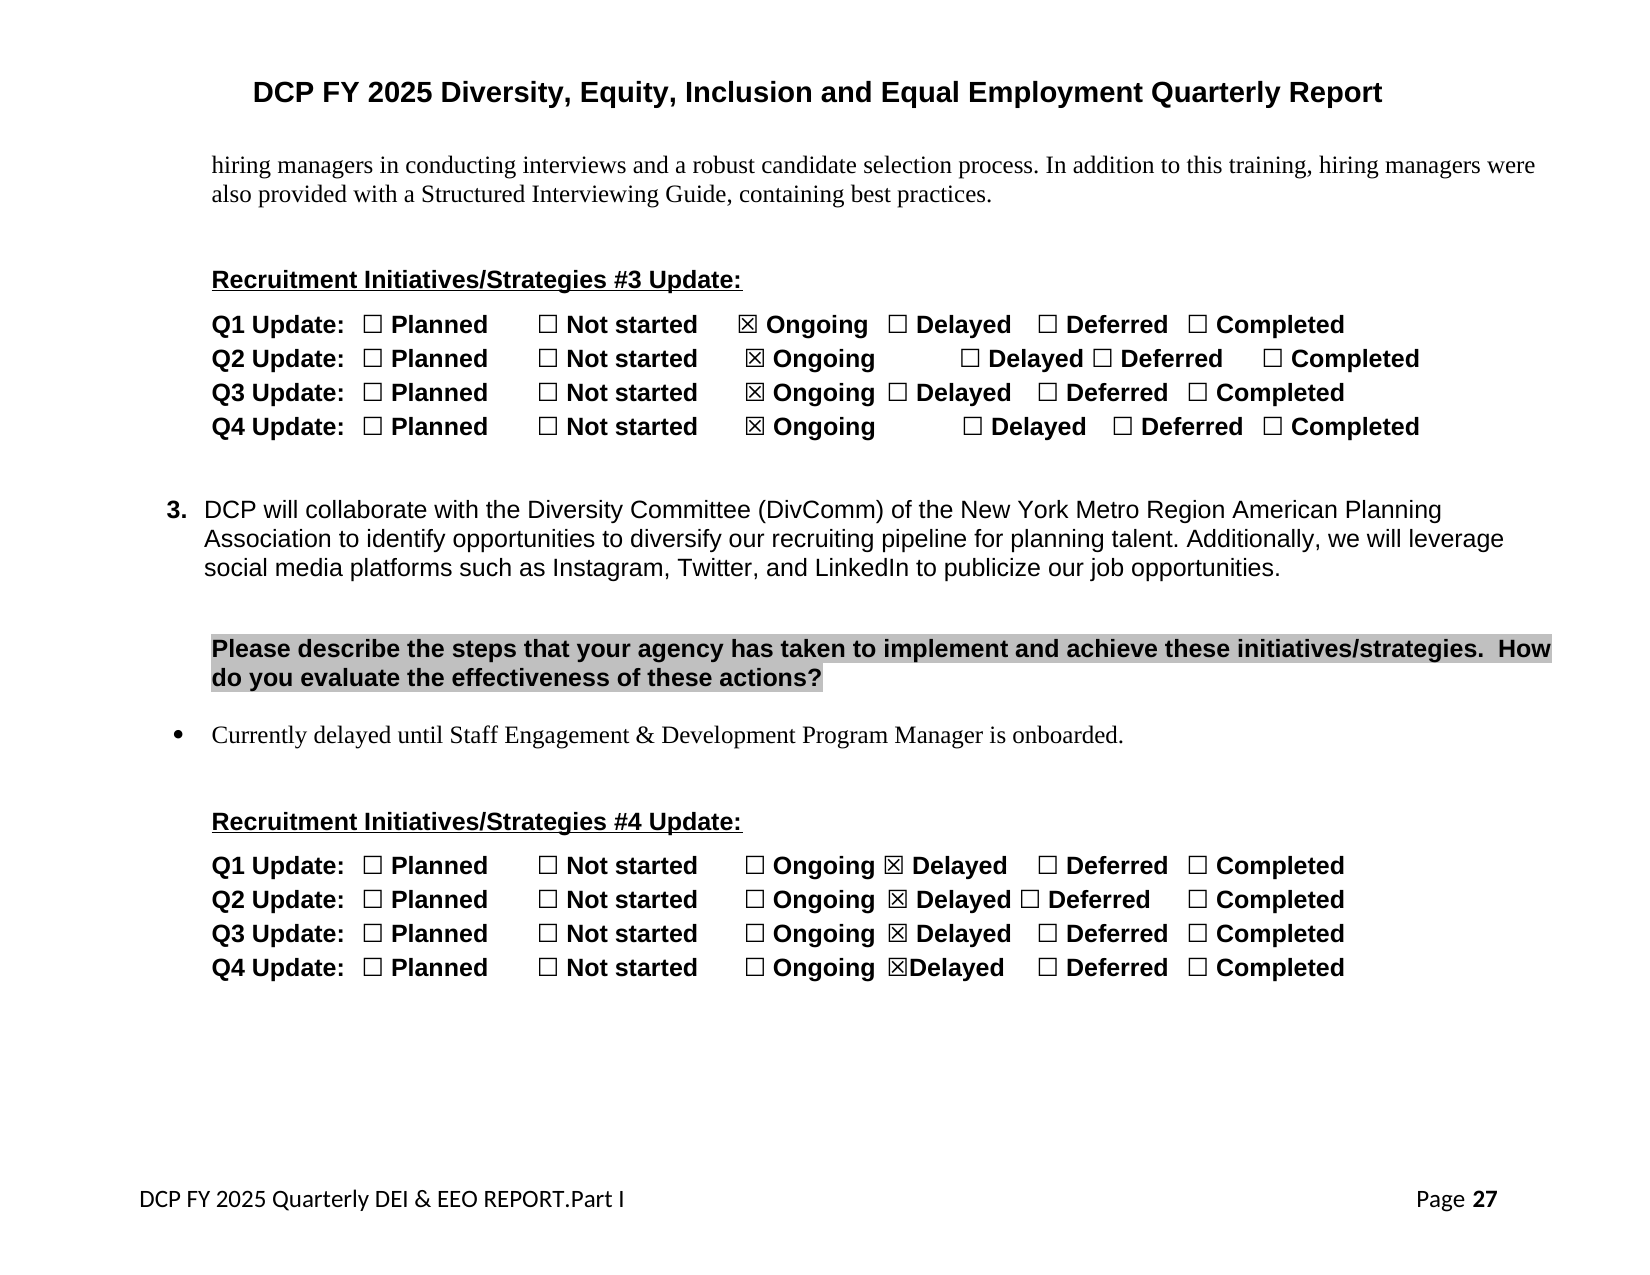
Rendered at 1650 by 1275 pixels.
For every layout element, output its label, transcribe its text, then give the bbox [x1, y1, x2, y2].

text Q1 Update: Planned Not started Ongoing Delayed Deferred Completed [211, 306, 1575, 340]
text Q3 Update: Planned Not started Ongoing Delayed Deferred Completed [211, 916, 1575, 950]
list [174, 150, 1575, 207]
text Q3 Update: Planned Not started Ongoing Delayed Deferred Completed [211, 374, 1575, 408]
text Q2 Update: Planned Not started Ongoing Delayed Deferred Completed [211, 340, 1575, 374]
text Q1 Update: Planned Not started Ongoing Delayed Deferred Completed [211, 848, 1575, 882]
text Q4 Update: Planned Not started Ongoing Delayed Deferred Completed [211, 408, 1575, 442]
text Recruitment Initiatives/Strategies #3 Update: [211, 265, 1575, 294]
list Please describe the steps that your agency has taken to implement and achieve these initiatives/strategies. How do you evaluate the effectiveness of these actions? [823, 634, 1575, 692]
list DCP will collaborate with the Diversity Committee (DivComm) of the New York Metro Region American Planning Association to identify opportunities to diversify our recruiting pipeline for planning talent. Additionally, we will leverage social media platforms such as Instagram, Twitter, and LinkedIn to publicize our job opportunities. [166, 495, 1575, 581]
text Q4 Update: Planned Not started Ongoing Delayed Deferred Completed [211, 950, 1575, 984]
text Recruitment Initiatives/Strategies #4 Update: [211, 807, 1575, 835]
list Currently delayed until Staff Engagement & Development Program Manager is onboarded. [174, 720, 1575, 749]
text Q2 Update: Planned Not started Ongoing Delayed Deferred Completed [211, 882, 1575, 916]
